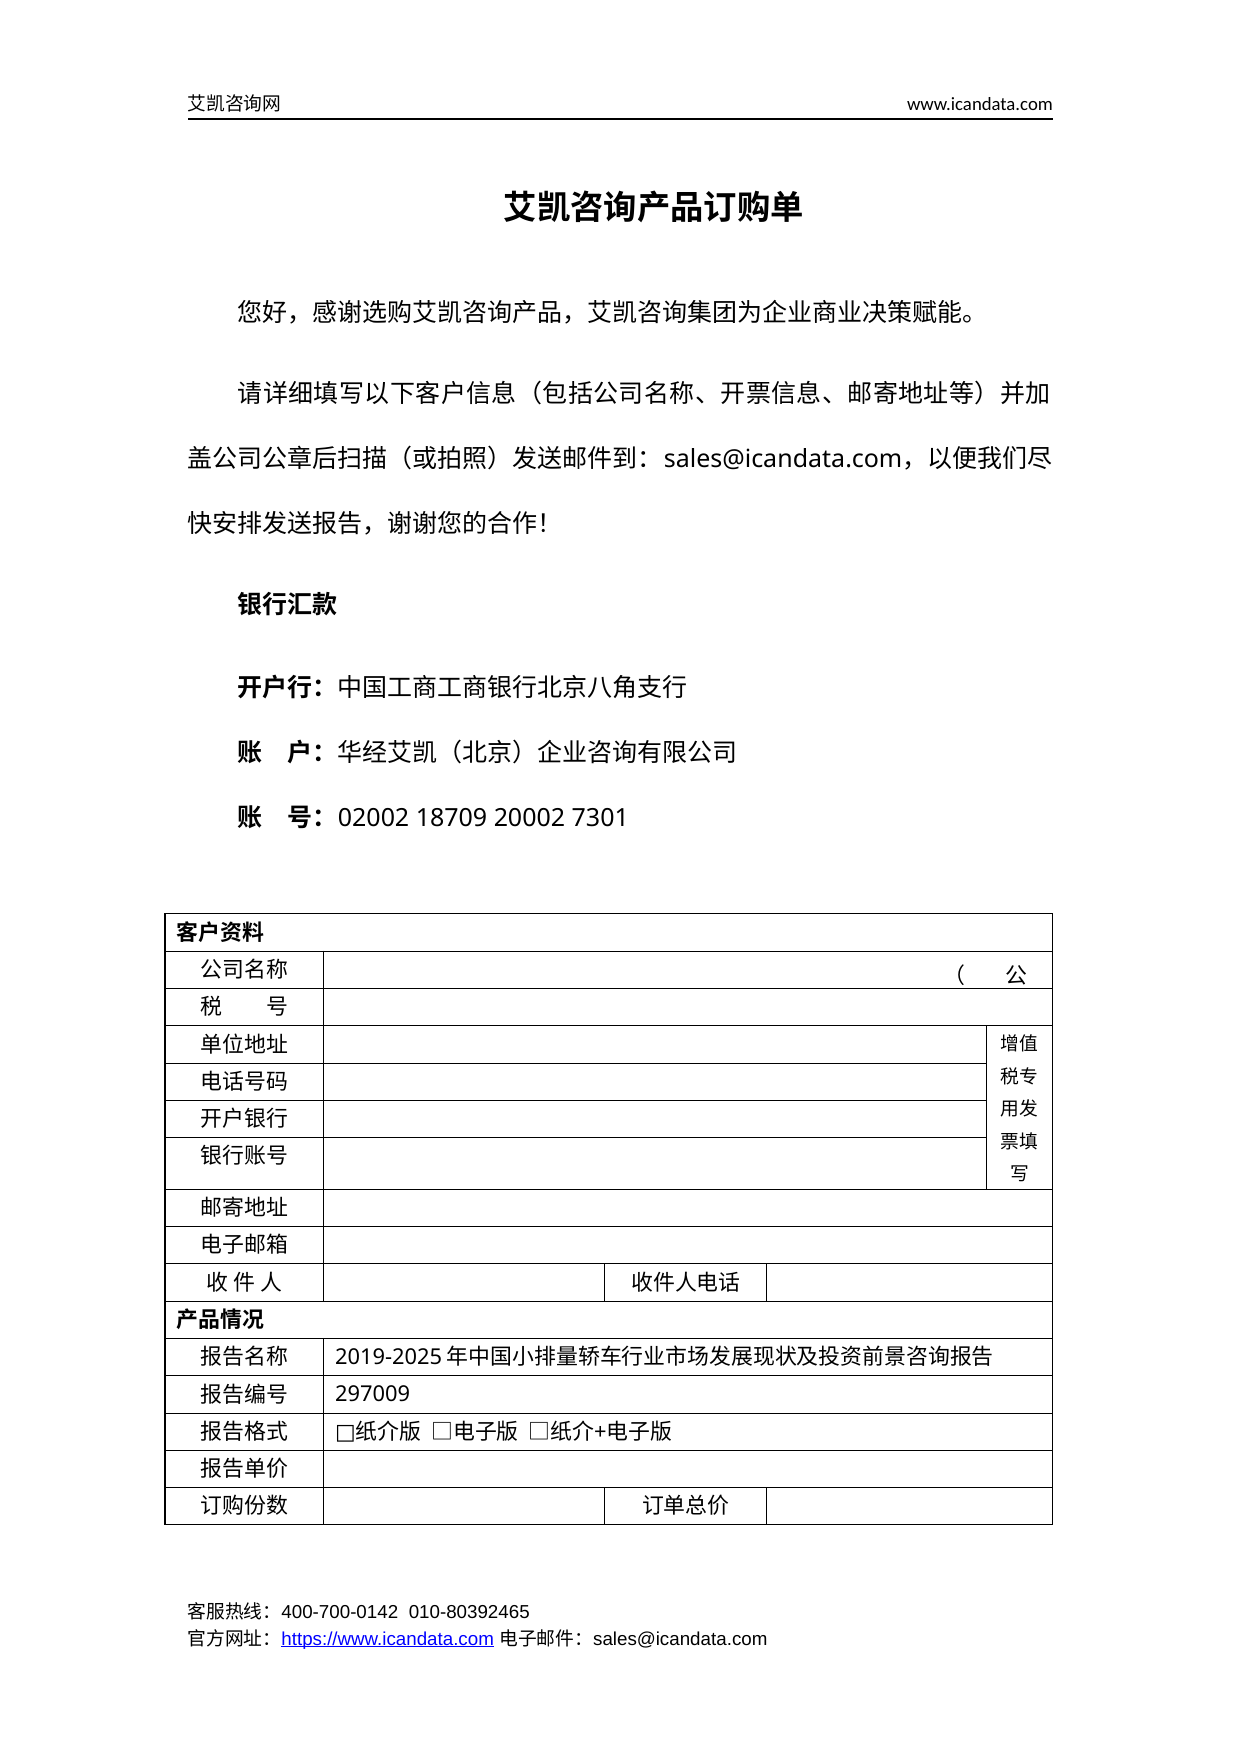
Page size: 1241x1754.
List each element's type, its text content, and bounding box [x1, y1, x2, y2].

table_cell 增值税专用发票填写 [987, 1026, 1052, 1189]
table_cell [324, 1064, 986, 1100]
table_cell 电子邮箱 [166, 1227, 323, 1263]
table_cell 订购份数 [166, 1488, 323, 1524]
table_cell 收件人电话 [605, 1264, 766, 1301]
table_cell [324, 1101, 986, 1137]
table_cell 公司名称 [166, 952, 323, 988]
table_cell □纸介版 □电子版 □纸介+电子版 [324, 1414, 1052, 1450]
table_cell [324, 1264, 604, 1301]
table_cell 报告格式 [166, 1414, 323, 1450]
table_cell [324, 1026, 986, 1062]
text 您好，感谢选购艾凯咨询产品，艾凯咨询集团为企业商业决策赋能。 [187, 278, 1053, 343]
table_cell 报告名称 [166, 1339, 323, 1375]
table_cell [767, 1264, 1052, 1301]
table_cell 开户银行 [166, 1101, 323, 1137]
text 账 户：华经艾凯（北京）企业咨询有限公司 [187, 718, 1053, 783]
text 账 号：02002 18709 20002 7301 [187, 783, 1053, 848]
table_cell [324, 952, 1052, 988]
table_cell [324, 1190, 1052, 1226]
table_cell [767, 1488, 1052, 1524]
table_cell 报告单价 [166, 1451, 323, 1487]
table_cell 银行账号 [166, 1138, 323, 1189]
table_cell 收 件 人 [166, 1264, 323, 1301]
text 艾凯咨询产品订购单 [187, 172, 1053, 237]
table_cell [324, 1451, 1052, 1487]
table_cell 邮寄地址 [166, 1190, 323, 1226]
table_cell [324, 989, 1052, 1025]
text 请详细填写以下客户信息（包括公司名称、开票信息、邮寄地址等）并加盖公司公章后扫描（或拍照）发送邮件到：sales@icandata.com，以便我们尽快安排发送报告，谢谢您的合作！ [187, 359, 1053, 554]
table_cell 单位地址 [166, 1026, 323, 1062]
table_cell 2019-2025年中国小排量轿车行业市场发展现状及投资前景咨询报告 [324, 1339, 1052, 1375]
table_cell 297009 [324, 1376, 1052, 1412]
table_header 客户资料 [166, 914, 1052, 951]
table_cell 产品情况 [166, 1302, 1052, 1338]
text 开户行：中国工商工商银行北京八角支行 [187, 653, 1053, 718]
table_cell 报告编号 [166, 1376, 323, 1412]
table_cell [324, 1488, 604, 1524]
text 银行汇款 [187, 570, 1053, 635]
table_cell [324, 1138, 986, 1189]
table_cell 订单总价 [605, 1488, 766, 1524]
table_cell [324, 1227, 1052, 1263]
table_cell 电话号码 [166, 1064, 323, 1100]
table_cell 税 号 [166, 989, 323, 1025]
